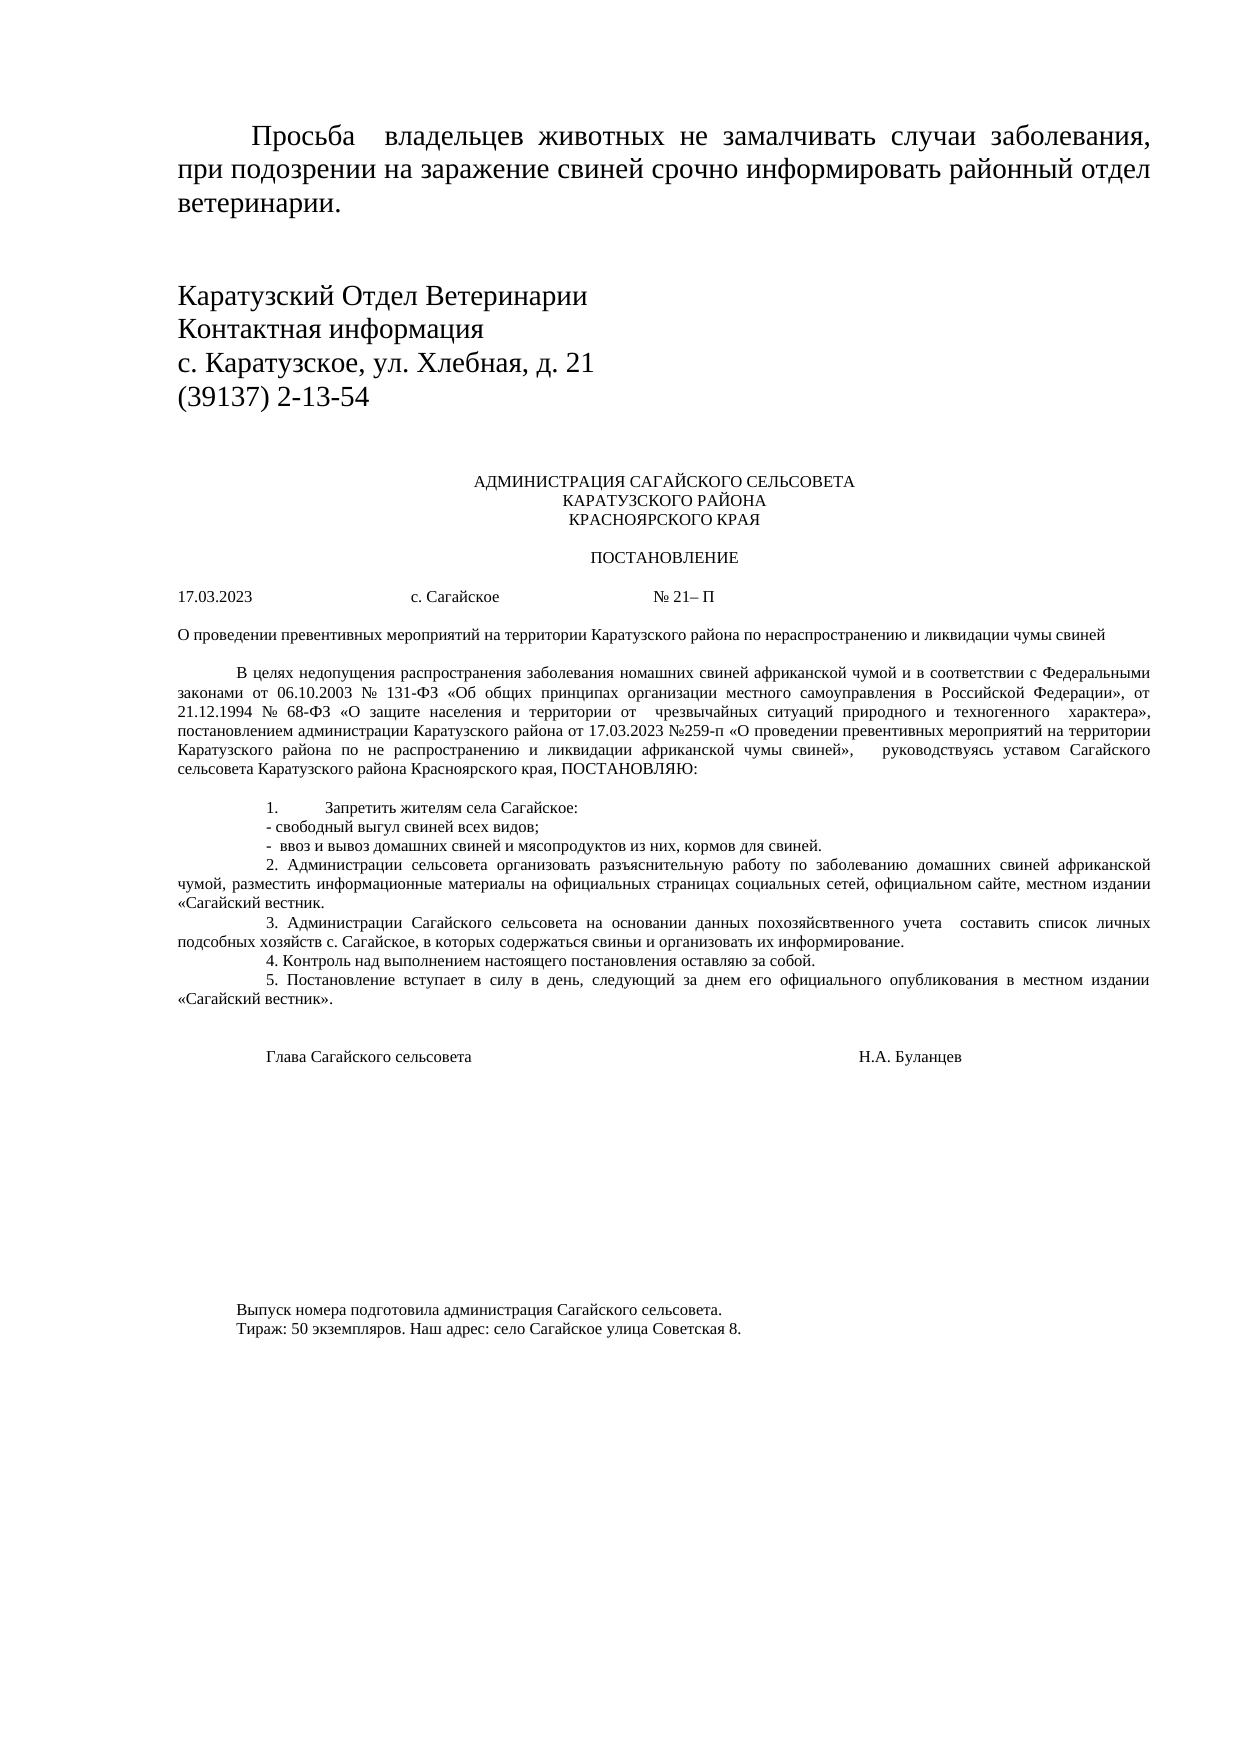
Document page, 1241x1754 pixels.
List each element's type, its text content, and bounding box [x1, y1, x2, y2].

text В целях недопущения распространения заболевания номашних свиней африканской чумой и в соответствии с Федеральными законами от 06.10.2003 № 131-ФЗ «Об общих принципах организации местного самоуправления в Российской Федерации», от 21.12.1994 № 68-ФЗ «О защите населения и территории от чрезвычайных ситуаций природного и техногенного характера», постановлением администрации Каратузского района от 17.03.2023 №259-п «О проведении превентивных мероприятий на территории Каратузского района по не распространению и ликвидации африканской чумы свиней», руководствуясь уставом Сагайского сельсовета Каратузского района Красноярского края, ПОСТАНОВЛЯЮ: [177, 663, 1152, 778]
text Глава Сагайского сельсовета Н.А. Буланцев [177, 1047, 1152, 1066]
text Выпуск номера подготовила администрация Сагайского сельсовета. [177, 1299, 1152, 1319]
text Просьба владельцев животных не замалчивать случаи заболевания, при подозрении на заражение свиней срочно информировать районный отдел ветеринарии. [177, 118, 1152, 219]
list - свободный выгул свиней всех видов; [177, 817, 1152, 836]
text ПОСТАНОВЛЕНИЕ [177, 548, 1152, 567]
list - ввоз и вывоз домашних свиней и мясопродуктов из них, кормов для свиней. [177, 836, 1152, 855]
text О проведении превентивных мероприятий на территории Каратузского района по нераспространению и ликвидации чумы свиней [177, 625, 1152, 644]
text 5. Постановление вступает в силу в день, следующий за днем его официального опубликования в местном издании «Сагайский вестник». [177, 970, 1152, 1008]
text АДМИНИСТРАЦИЯ САГАЙСКОГО СЕЛЬСОВЕТА [177, 472, 1152, 491]
list 2. Администрации сельсовета организовать разъяснительную работу по заболеванию домашних свиней африканской чумой, разместить информационные материалы на официальных страницах социальных сетей, официальном сайте, местном издании «Сагайский вестник. [177, 855, 1152, 912]
text 17.03.2023 с. Сагайское № 21– П [177, 587, 1152, 606]
text (39137) 2-13-54 [177, 379, 1152, 412]
text КРАСНОЯРСКОГО КРАЯ [177, 510, 1152, 529]
list 3. Администрации Сагайского сельсовета на основании данных похозяйсвтвенного учета составить список личных подсобных хозяйств с. Сагайское, в которых содержаться свиньи и организовать их информирование. [177, 912, 1152, 951]
list Запретить жителям села Сагайское: [177, 797, 1152, 817]
text Тираж: 50 экземпляров. Наш адрес: село Сагайское улица Советская 8. [177, 1319, 1152, 1338]
text 4. Контроль над выполнением настоящего постановления оставляю за собой. [177, 951, 1152, 970]
text КАРАТУЗСКОГО РАЙОНА [177, 491, 1152, 510]
text Каратузский Отдел Ветеринарии [177, 278, 1152, 312]
text с. Каратузское, ул. Хлебная, д. 21 [177, 345, 1152, 379]
text Контактная информация [177, 312, 1152, 345]
